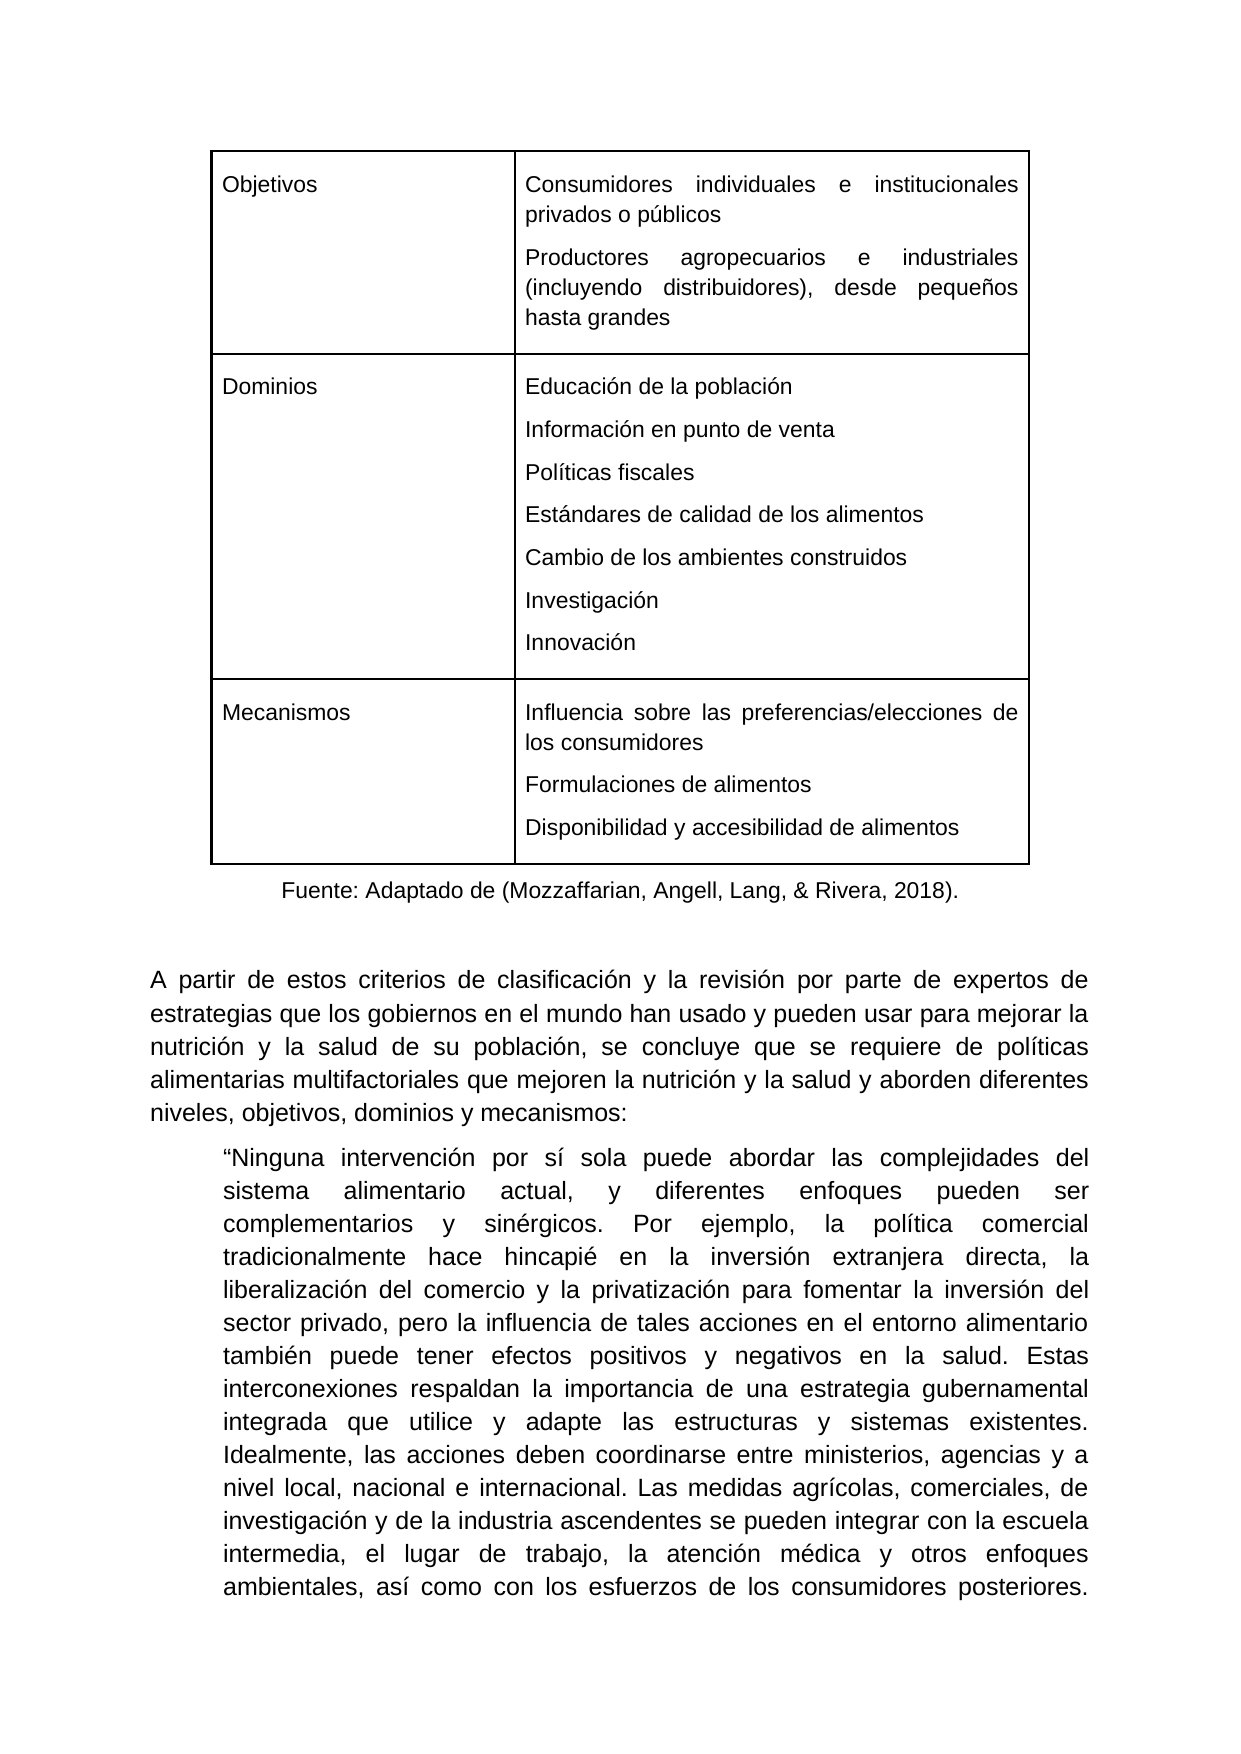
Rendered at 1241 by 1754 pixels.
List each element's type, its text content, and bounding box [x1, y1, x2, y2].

text Fuente: Adaptado de (Mozzaffarian, Angell, Lang, & Rivera, 2018). [150, 877, 1090, 904]
text A partir de estos criterios de clasificación y la revisión por parte de expertos de estrategias que los gobiernos en el mundo han usado y pueden usar para mejorar la nutrición y la salud de su población, se concluye que se requiere de políticas alimentarias multifactoriales que mejoren la nutrición y la salud y aborden diferentes niveles, objetivos, dominios y mecanismos: [150, 966, 1090, 1126]
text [223, 1143, 1090, 1601]
table_cell Objetivos [213, 152, 514, 352]
table_cell Influencia sobre las preferencias/elecciones de los consumidores Formulaciones de alimentos Disponibilidad y accesibilidad de alimentos [516, 680, 1028, 863]
table_cell Dominios [213, 355, 514, 678]
table_cell Educación de la población Información en punto de venta Políticas fiscales Estándares de calidad de los alimentos Cambio de los ambientes construidos Investigación Innovación [516, 355, 1028, 678]
table_cell Consumidores individuales e institucionales privados o públicos Productores agropecuarios e industriales (incluyendo distribuidores), desde pequeños hasta grandes [516, 152, 1028, 352]
table_cell Mecanismos [213, 680, 514, 863]
